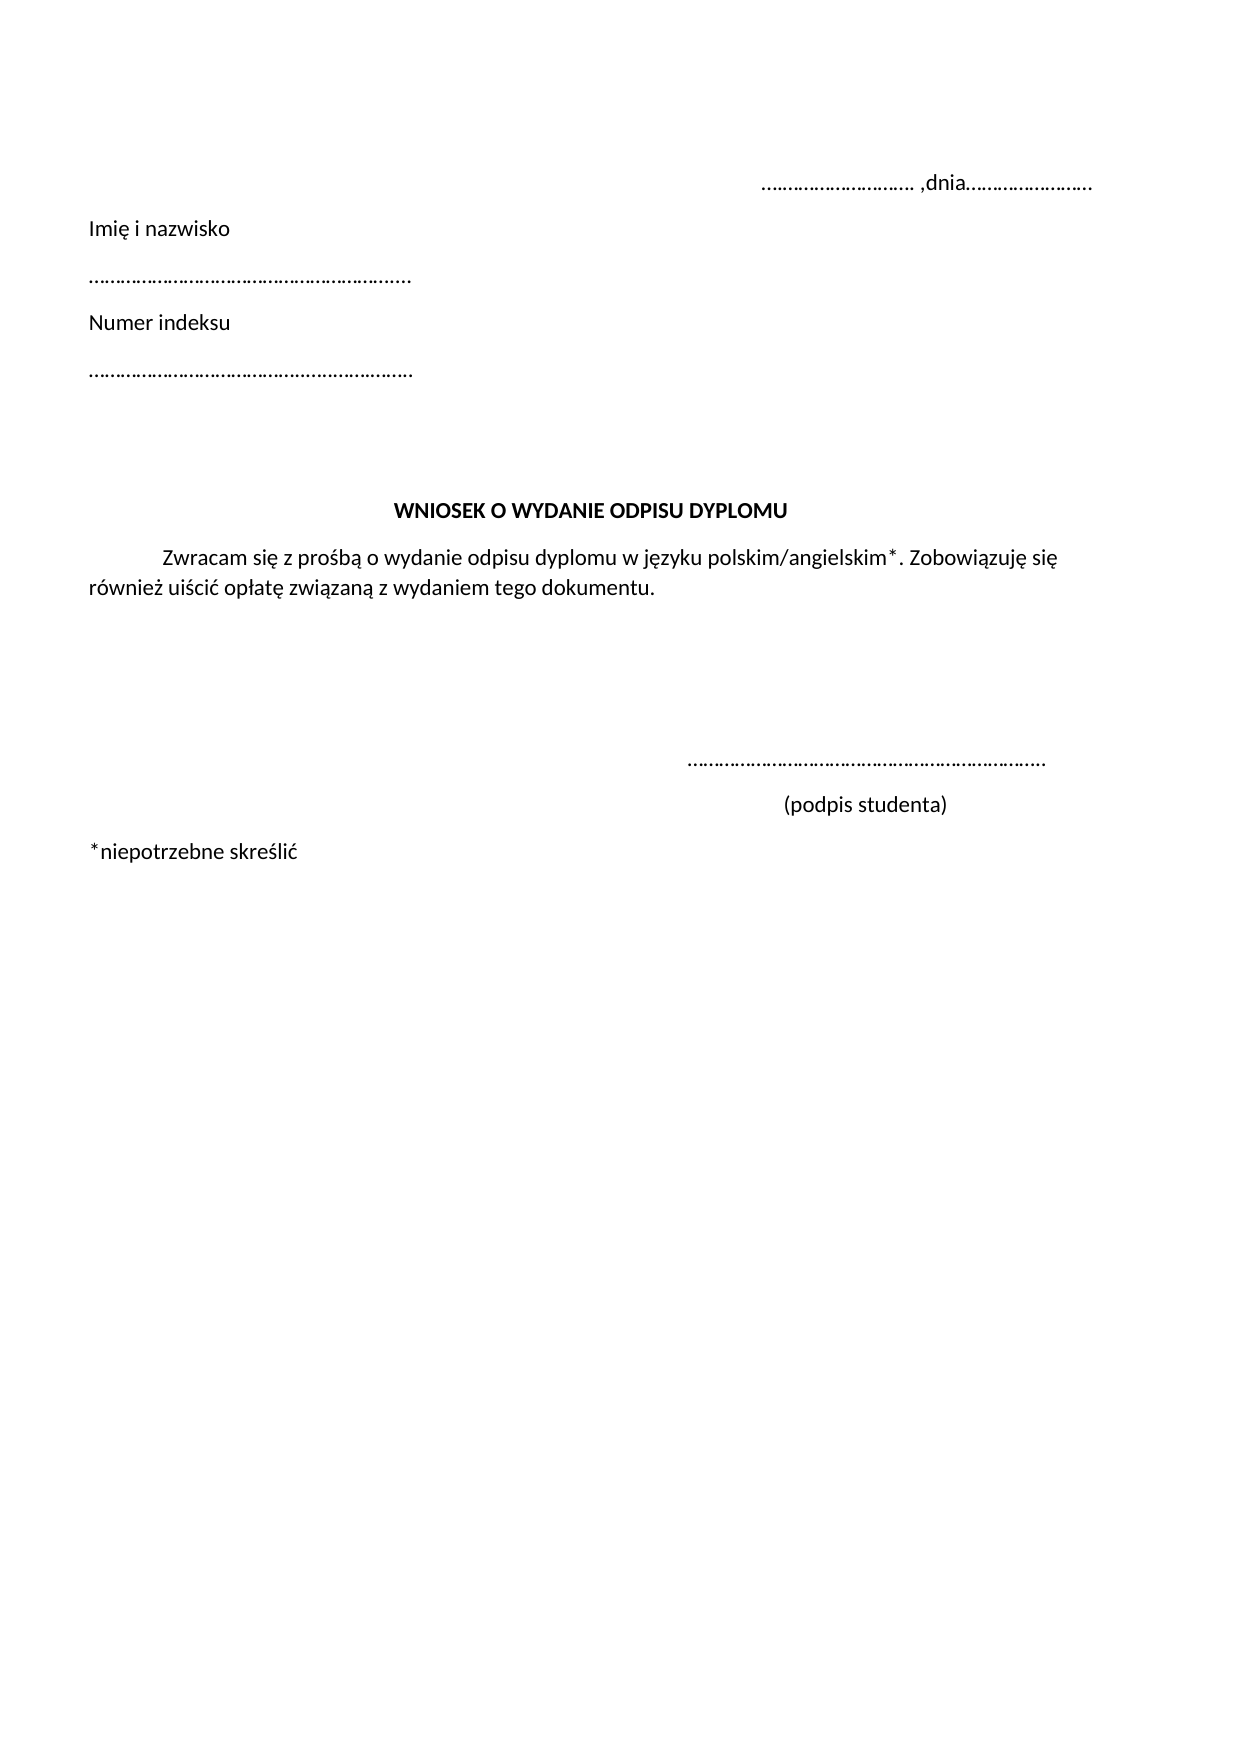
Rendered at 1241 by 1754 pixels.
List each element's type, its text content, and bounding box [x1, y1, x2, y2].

text ………………………………………………………….. [236, 713, 1093, 772]
text WNIOSEK O WYDANIE ODPISU DYPLOMU [89, 496, 1093, 524]
text ….……………………. ,dnia…………………… [74, 168, 1093, 196]
text ………………………………………………….... [89, 261, 1093, 289]
text Imię i nazwisko [89, 214, 1093, 242]
text Zwracam się z prośbą o wydanie odpisu dyplomu w języku polskim/angielskim*. Zobowiązuję się również uiścić opłatę związaną z wydaniem tego dokumentu. [89, 543, 1093, 601]
text (podpis studenta) [236, 791, 1093, 818]
text …………………………………..…..…….…….. [89, 355, 1093, 383]
text *niepotrzebne skreślić [89, 837, 1093, 865]
text Numer indeksu [89, 308, 1093, 336]
